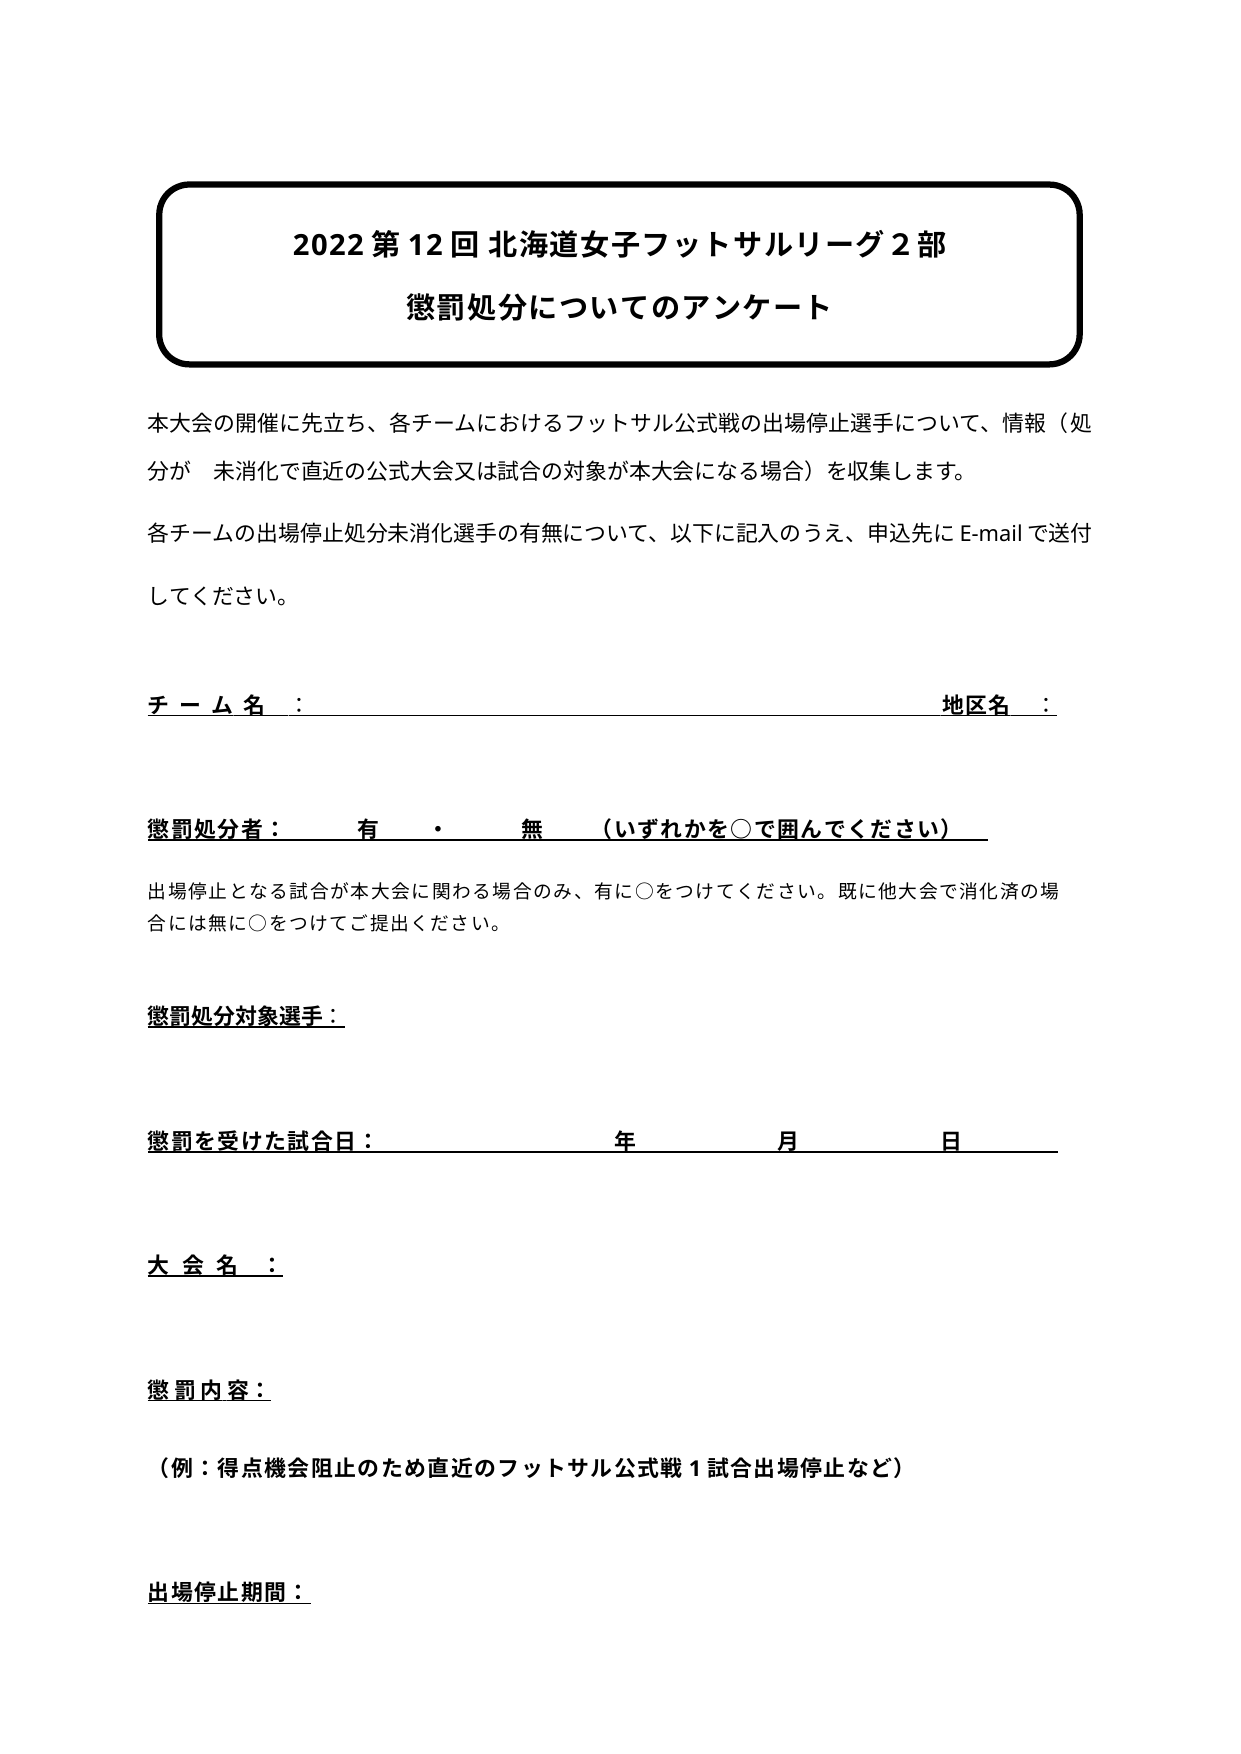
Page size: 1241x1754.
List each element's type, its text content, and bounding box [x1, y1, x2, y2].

text チーム名 ： 地区名 ： [148, 672, 1063, 735]
text 大会名 ： [148, 1233, 1063, 1295]
text 懲罰を受けた試合日： 年 月 日 [148, 1108, 1063, 1171]
text 本大会の開催に先立ち、各チームにおけるフットサル公式戦の出場停止選手について、情報（処分が 未消化で直近の公式大会又は試合の対象が本大会になる場合）を収集します。 [148, 407, 1092, 501]
text 各チームの出場停止処分未消化選手の有無について、以下に記入のうえ、申込先にE-mailで送付してください。 [148, 501, 1092, 626]
text 出場停止期間： [148, 1560, 1063, 1622]
text 出場停止となる試合が本大会に関わる場合のみ、有に○をつけてください。既に他大会で消化済の場合には無に○をつけてご提出ください。 [148, 875, 1063, 938]
text 懲罰処分対象選手： [148, 984, 1063, 1046]
text （例：得点機会阻止のため直近のフットサル公式戦1試合出場停止など） [148, 1436, 1063, 1498]
text 懲罰処分者： 有 ・ 無 （いずれかを○で囲んでください） [148, 797, 1063, 859]
text 懲罰内容： [148, 1357, 1063, 1420]
